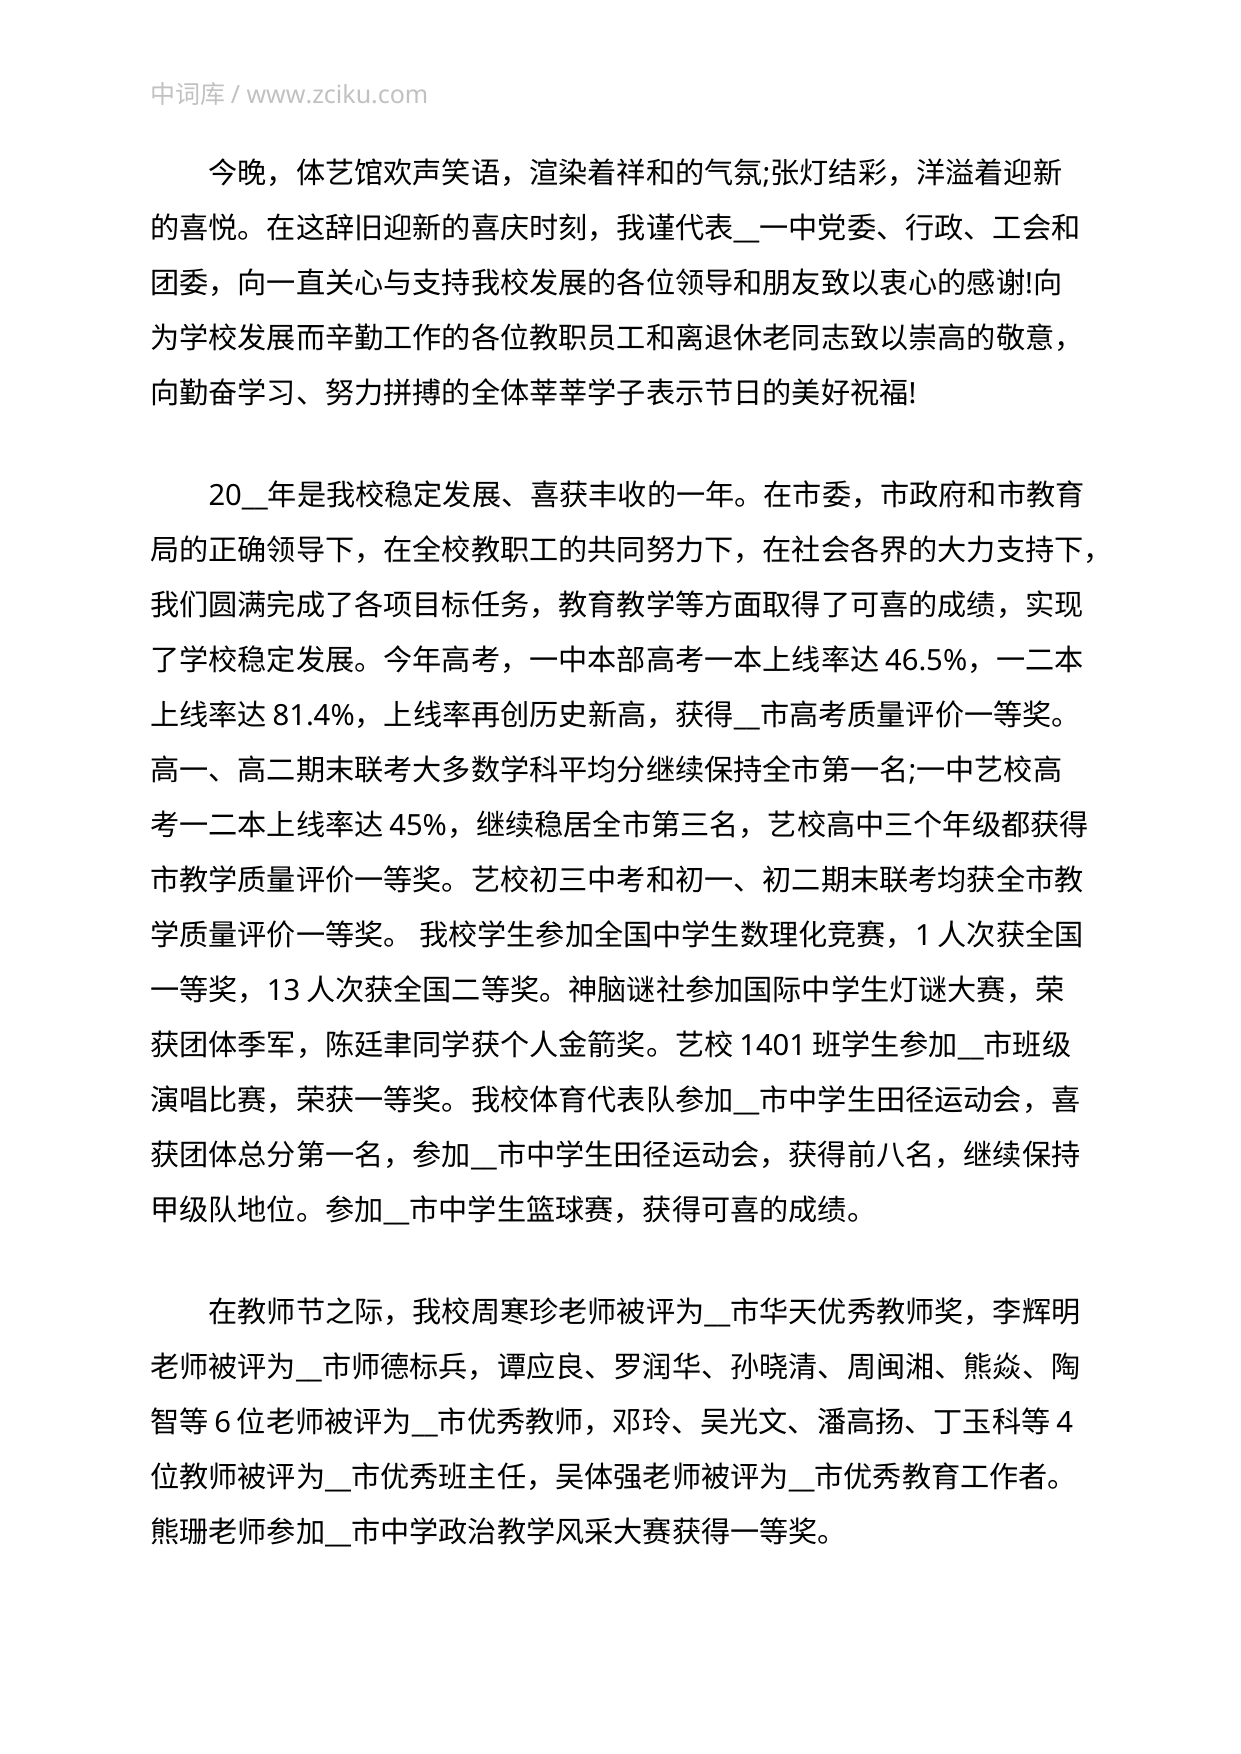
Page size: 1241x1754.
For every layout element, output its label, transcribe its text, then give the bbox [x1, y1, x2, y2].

text 今晚，体艺馆欢声笑语，渲染着祥和的气氛;张灯结彩，洋溢着迎新的喜悦。在这辞旧迎新的喜庆时刻，我谨代表__一中党委、行政、工会和团委，向一直关心与支持我校发展的各位领导和朋友致以衷心的感谢!向为学校发展而辛勤工作的各位教职员工和离退休老同志致以崇高的敬意，向勤奋学习、努力拼搏的全体莘莘学子表示节日的美好祝福! [150, 150, 1090, 412]
text 在教师节之际，我校周寒珍老师被评为__市华天优秀教师奖，李辉明老师被评为__市师德标兵，谭应良、罗润华、孙晓清、周闽湘、熊焱、陶智等6位老师被评为__市优秀教师，邓玲、吴光文、潘高扬、丁玉科等4位教师被评为__市优秀班主任，吴体强老师被评为__市优秀教育工作者。熊珊老师参加__市中学政治教学风采大赛获得一等奖。 [150, 1288, 1090, 1551]
text 20__年是我校稳定发展、喜获丰收的一年。在市委，市政府和市教育局的正确领导下，在全校教职工的共同努力下，在社会各界的大力支持下，我们圆满完成了各项目标任务，教育教学等方面取得了可喜的成绩，实现了学校稳定发展。今年高考，一中本部高考一本上线率达46.5%，一二本上线率达81.4%，上线率再创历史新高，获得__市高考质量评价一等奖。高一、高二期末联考大多数学科平均分继续保持全市第一名;一中艺校高考一二本上线率达45%，继续稳居全市第三名，艺校高中三个年级都获得市教学质量评价一等奖。艺校初三中考和初一、初二期末联考均获全市教学质量评价一等奖。 我校学生参加全国中学生数理化竞赛，1人次获全国一等奖，13人次获全国二等奖。神脑谜社参加国际中学生灯谜大赛，荣获团体季军，陈廷聿同学获个人金箭奖。艺校1401班学生参加__市班级演唱比赛，荣获一等奖。我校体育代表队参加__市中学生田径运动会，喜获团体总分第一名，参加__市中学生田径运动会，获得前八名，继续保持甲级队地位。参加__市中学生篮球赛，获得可喜的成绩。 [150, 472, 1090, 1229]
